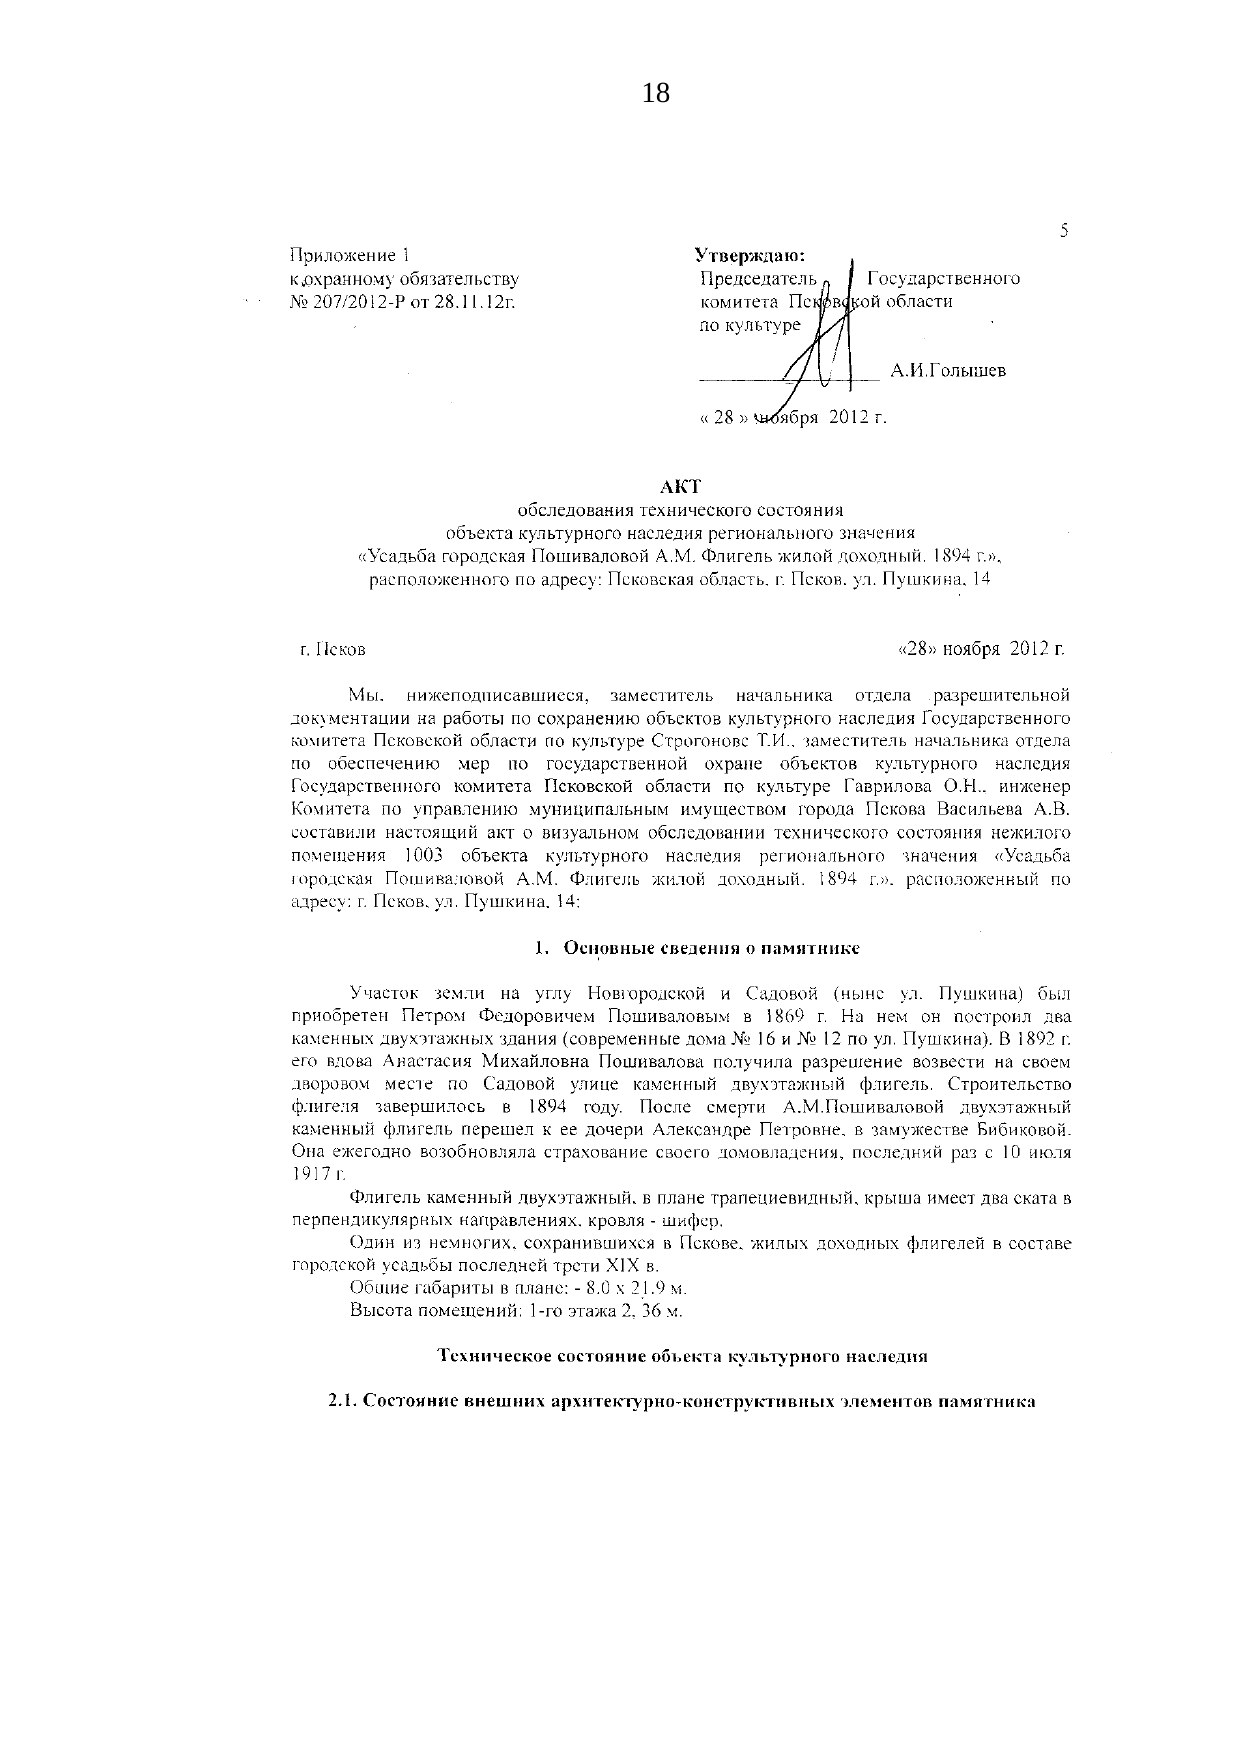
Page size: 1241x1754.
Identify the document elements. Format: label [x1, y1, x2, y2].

picture [153, 132, 1157, 1540]
